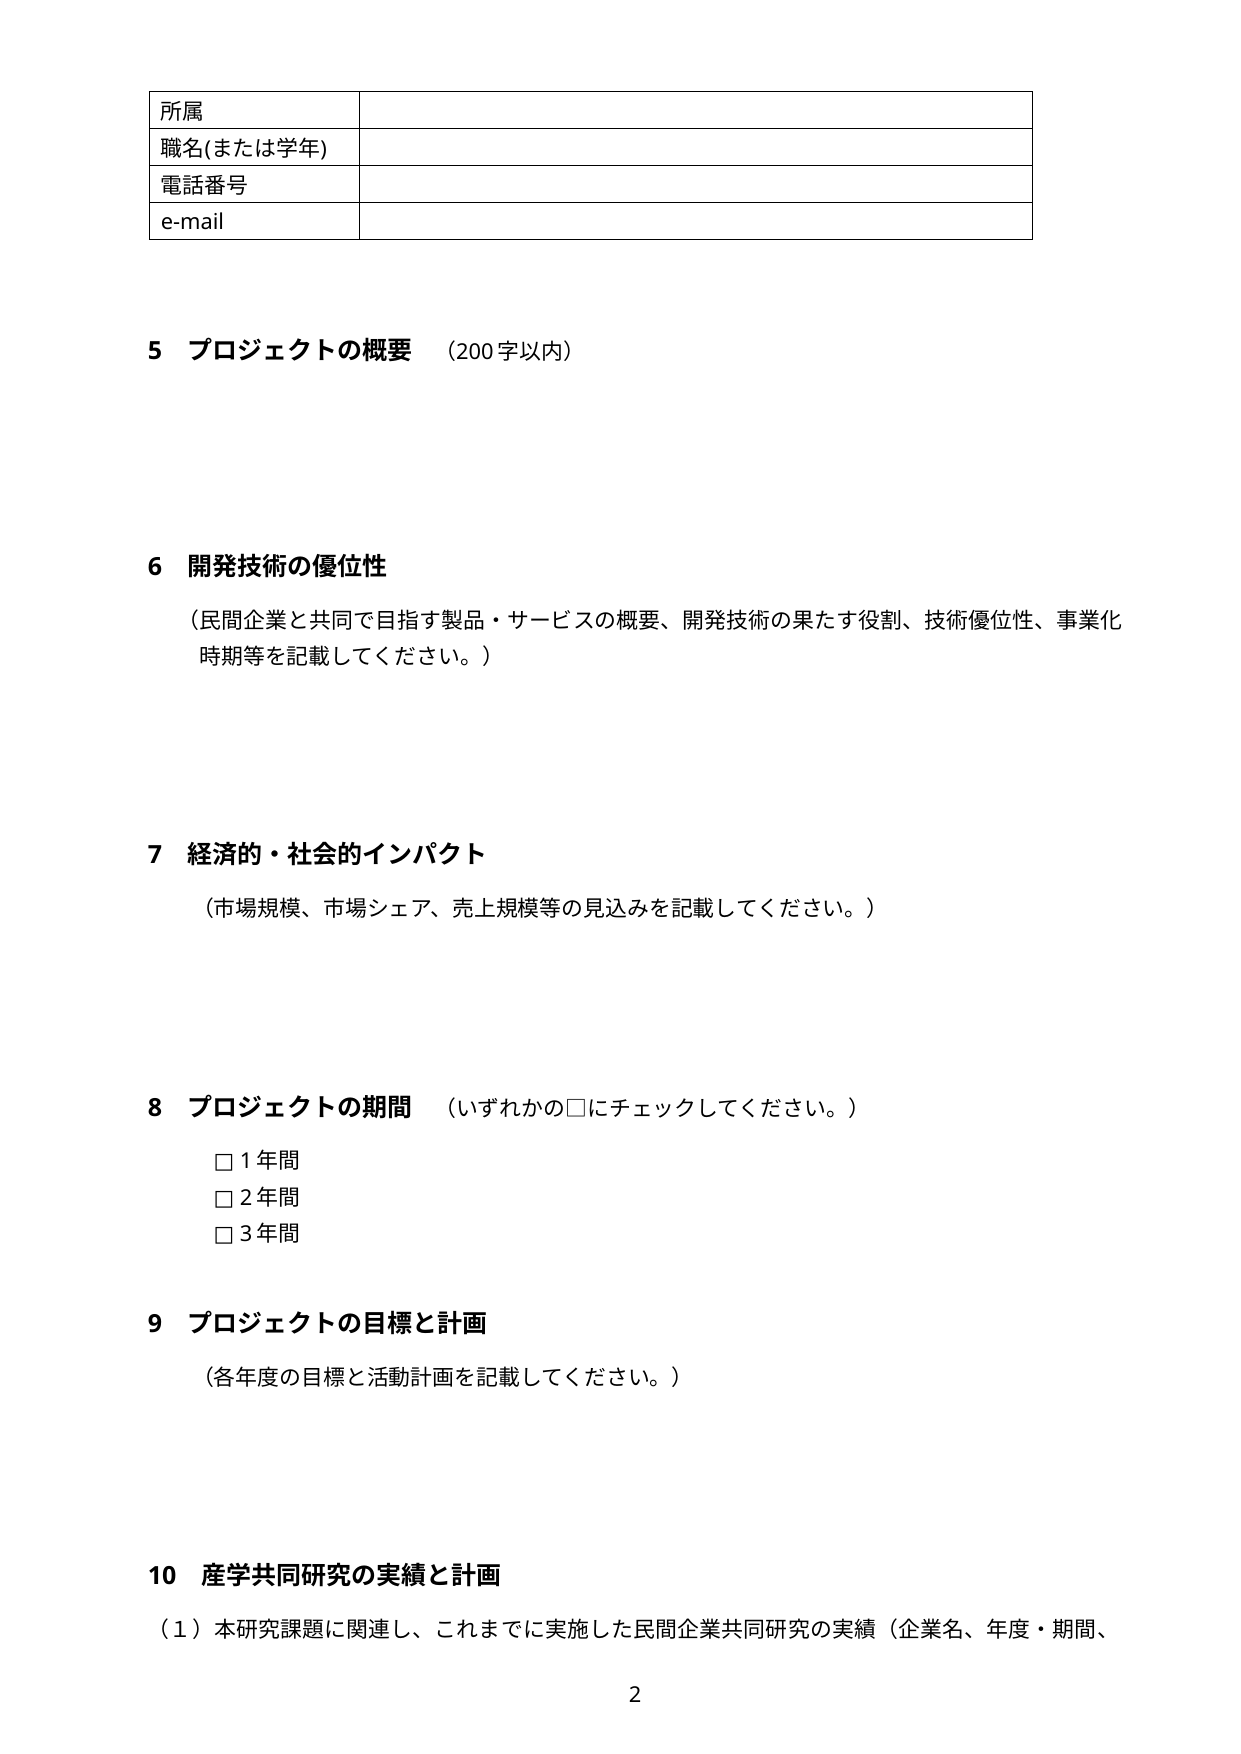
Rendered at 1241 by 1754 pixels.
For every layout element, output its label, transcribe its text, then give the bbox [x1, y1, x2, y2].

text （各年度の目標と活動計画を記載してください。） [192, 1358, 1122, 1394]
text 10 産学共同研究の実績と計画 [148, 1538, 1122, 1610]
text （市場規模、市場シェア、売上規模等の見込みを記載してください。） [192, 889, 1122, 925]
table_cell [360, 166, 1032, 202]
text 5 プロジェクトの概要 （200字以内） [148, 312, 1122, 384]
table_cell 所属 [150, 92, 359, 128]
text □ 1年間 [148, 1141, 1122, 1177]
table_cell e-mail [150, 203, 359, 239]
table_cell [360, 203, 1032, 239]
text 7 経済的・社会的インパクト [148, 817, 1122, 889]
text 8 プロジェクトの期間 （いずれかの□にチェックしてください。） [148, 1069, 1122, 1141]
table_cell 職名(または学年) [150, 129, 359, 165]
table_cell 電話番号 [150, 166, 359, 202]
text 6 開発技術の優位性 [148, 529, 1122, 601]
text 9 プロジェクトの目標と計画 [148, 1286, 1122, 1358]
text □ 2年間 [148, 1177, 1122, 1213]
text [148, 1610, 1122, 1646]
table_cell [360, 92, 1032, 128]
text □ 3年間 [148, 1213, 1122, 1249]
text （民間企業と共同で目指す製品・サービスの概要、開発技術の果たす役割、技術優位性、事業化時期等を記載してください。） [177, 601, 1122, 673]
table_cell [360, 129, 1032, 165]
